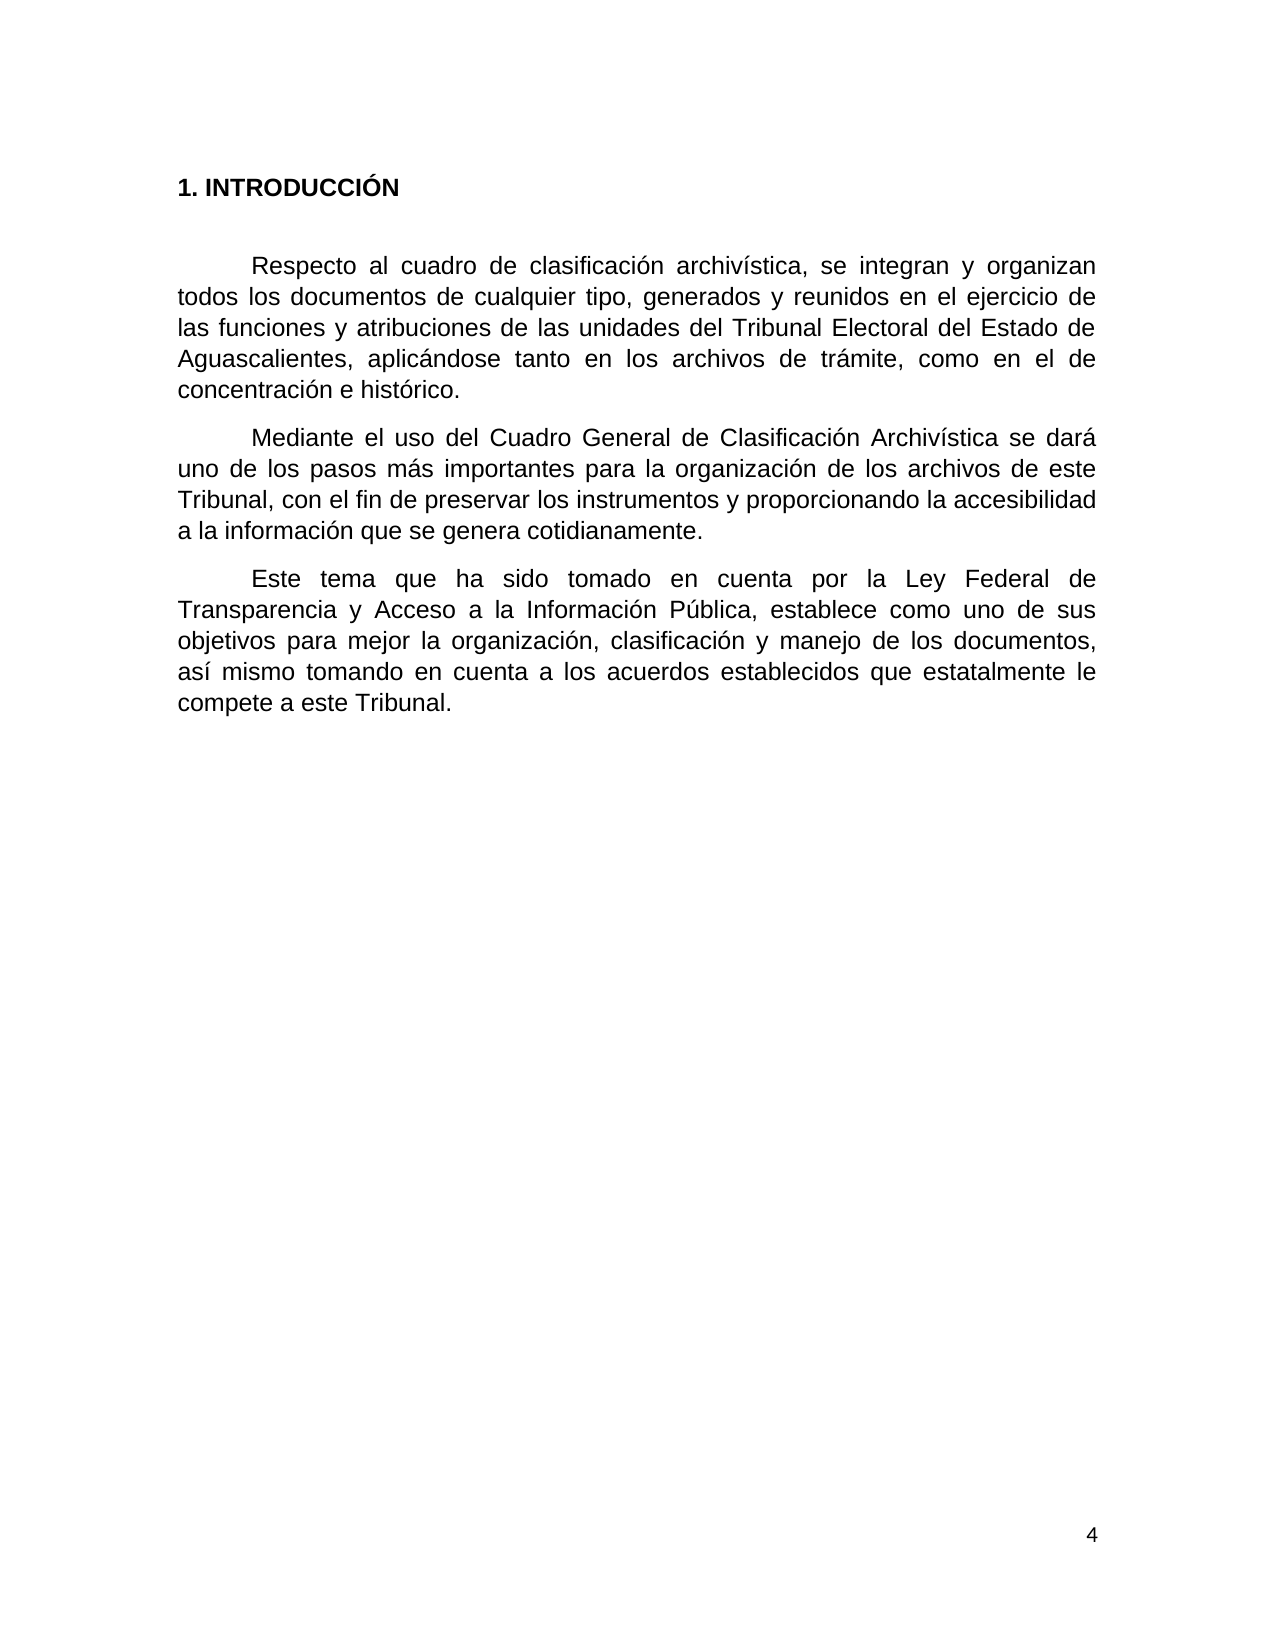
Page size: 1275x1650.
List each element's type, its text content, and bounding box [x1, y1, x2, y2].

text Mediante el uso del Cuadro General de Clasificación Archivística se dará uno de los pasos más importantes para la organización de los archivos de este Tribunal, con el fin de preservar los instrumentos y proporcionando la accesibilidad a la información que se genera cotidianamente. [177, 423, 1098, 545]
text Este tema que ha sido tomado en cuenta por la Ley Federal de Transparencia y Acceso a la Información Pública, establece como uno de sus objetivos para mejor la organización, clasificación y manejo de los documentos, así mismo tomando en cuenta a los acuerdos establecidos que estatalmente le compete a este Tribunal. [177, 564, 1098, 717]
subtitle 1. INTRODUCCIÓN [177, 173, 1098, 201]
text Respecto al cuadro de clasificación archivística, se integran y organizan todos los documentos de cualquier tipo, generados y reunidos en el ejercicio de las funciones y atribuciones de las unidades del Tribunal Electoral del Estado de Aguascalientes, aplicándose tanto en los archivos de trámite, como en el de concentración e histórico. [177, 251, 1098, 404]
